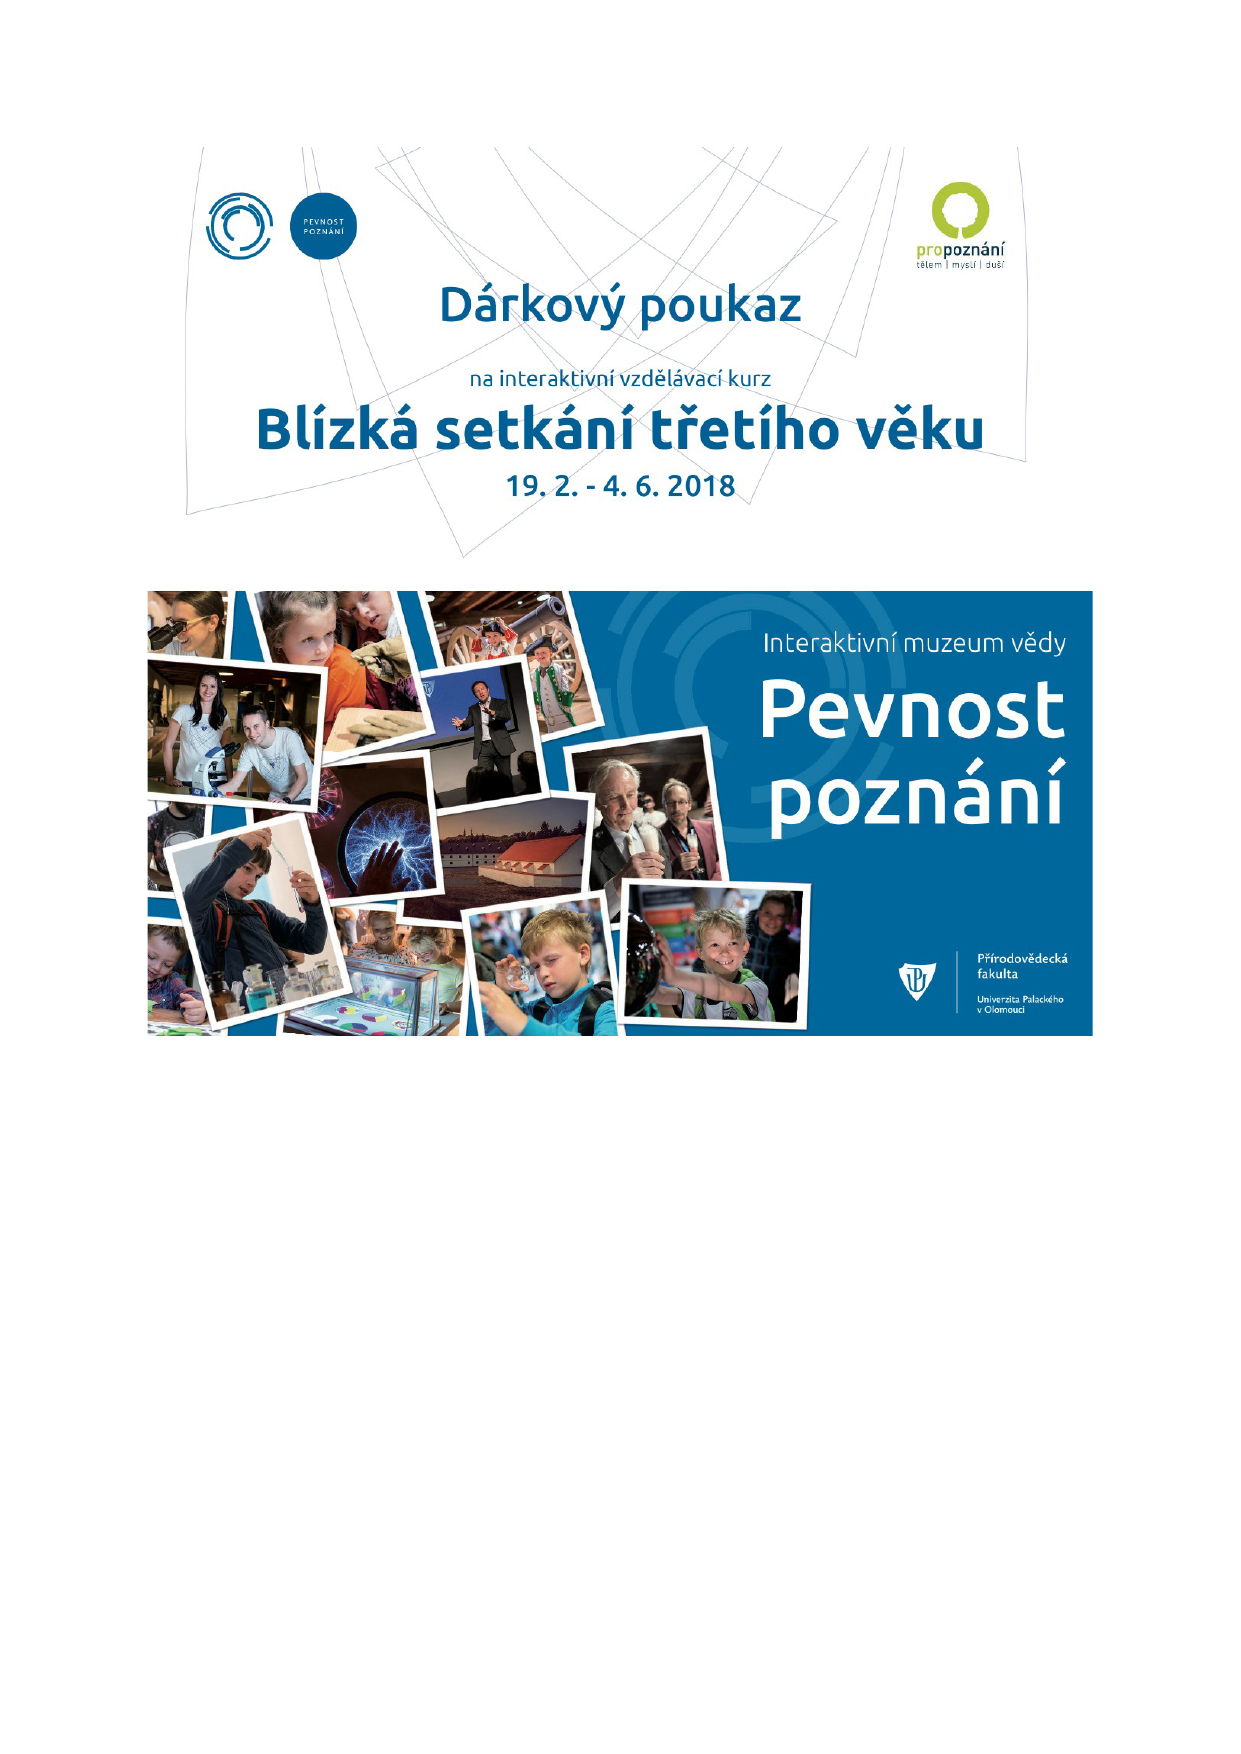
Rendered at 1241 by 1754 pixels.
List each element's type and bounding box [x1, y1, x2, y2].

picture [948, 694, 990, 738]
picture [147, 147, 1093, 1036]
picture [990, 973, 1001, 979]
picture [979, 954, 989, 962]
picture [904, 640, 909, 651]
picture [876, 639, 880, 651]
picture [953, 779, 989, 824]
picture [979, 969, 987, 978]
picture [1001, 969, 1016, 978]
picture [979, 996, 1013, 1002]
picture [1048, 631, 1053, 650]
picture [997, 691, 1030, 738]
picture [1027, 996, 1062, 1003]
picture [1005, 955, 1026, 963]
picture [1049, 758, 1065, 775]
picture [997, 1008, 1009, 1013]
picture [901, 693, 938, 737]
picture [906, 638, 917, 651]
picture [1026, 640, 1036, 651]
picture [953, 638, 964, 646]
picture [899, 963, 936, 1000]
picture [1027, 952, 1053, 963]
picture [865, 643, 870, 651]
picture [910, 778, 947, 825]
picture [1036, 680, 1065, 738]
picture [1058, 639, 1066, 655]
picture [1000, 778, 1038, 825]
picture [1048, 780, 1059, 823]
picture [997, 638, 1004, 651]
picture [966, 756, 982, 775]
